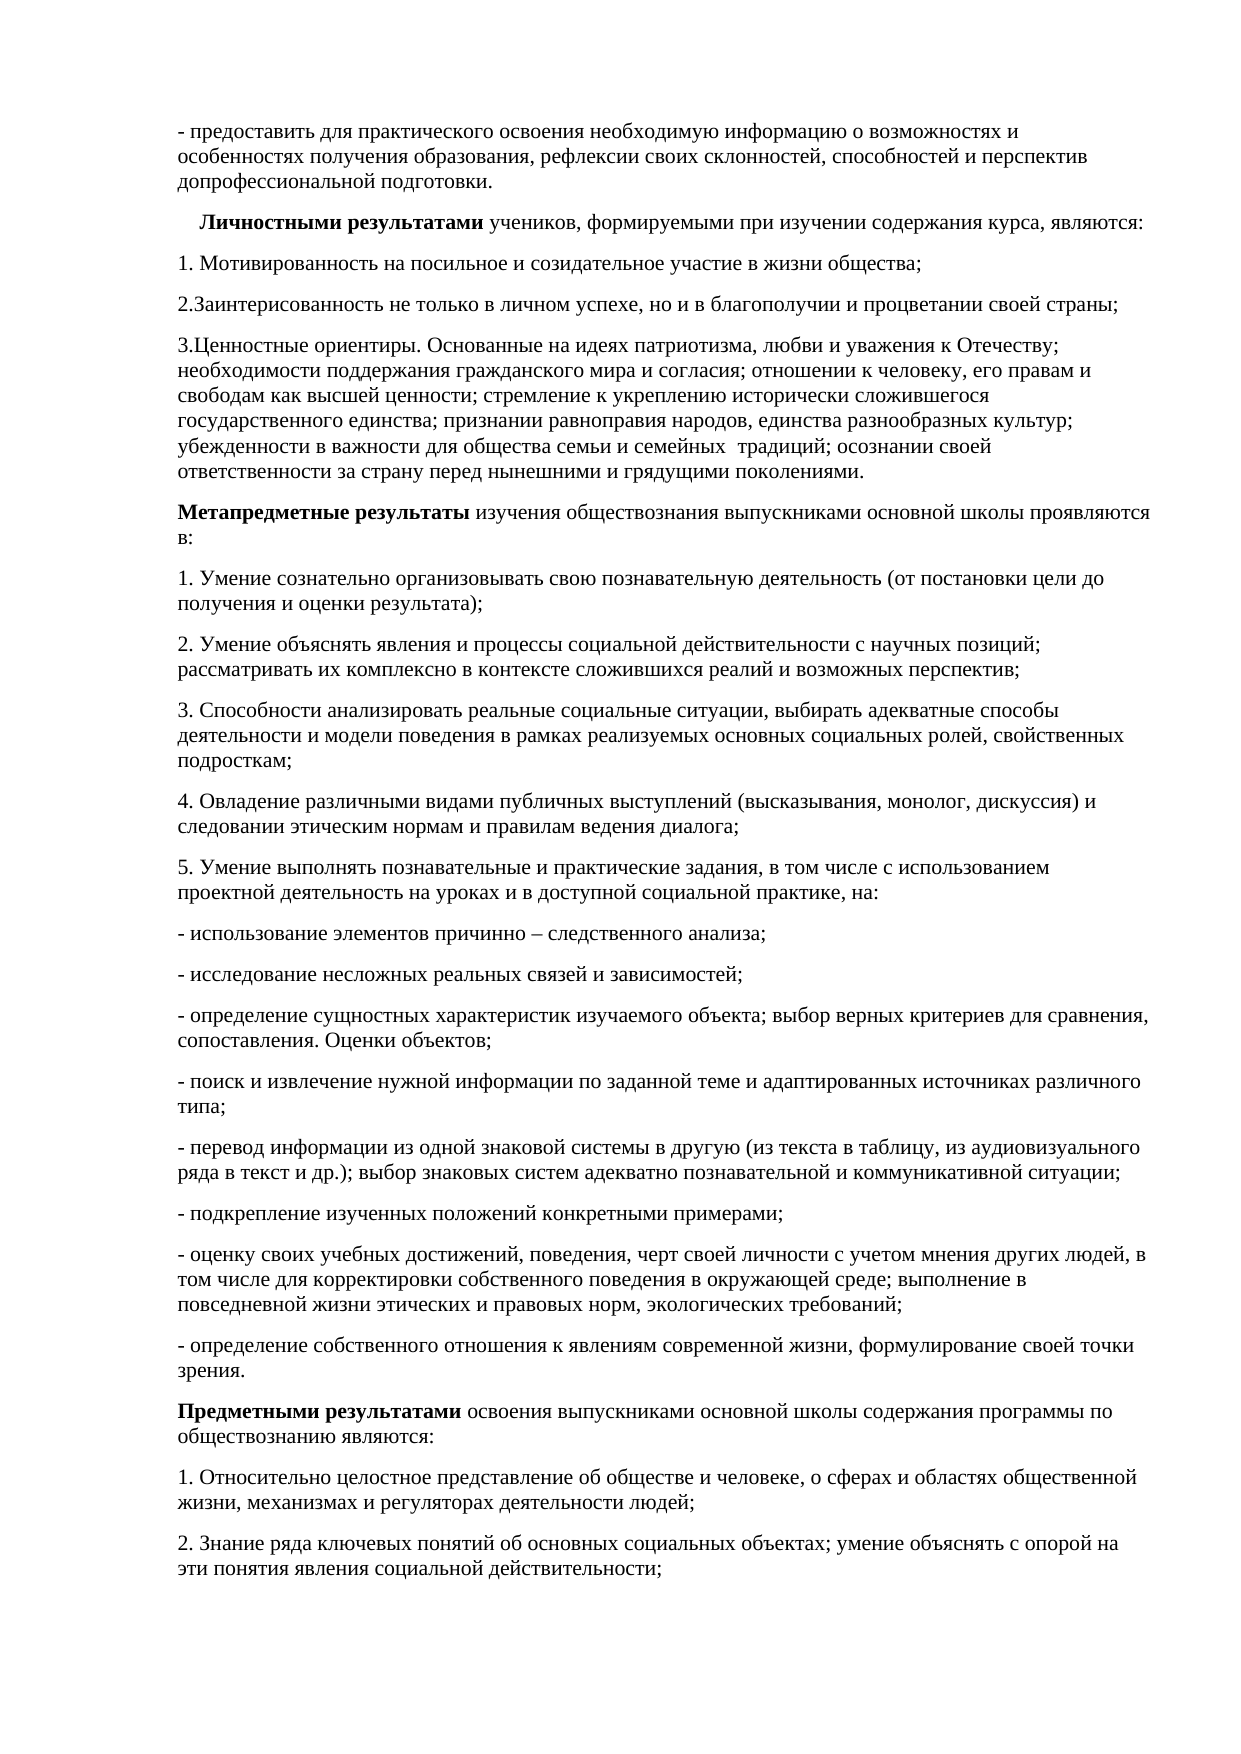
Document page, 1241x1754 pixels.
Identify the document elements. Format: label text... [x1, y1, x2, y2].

text - определение сущностных характеристик изучаемого объекта; выбор верных критериев для сравнения, сопоставления. Оценки объектов; [177, 1002, 1152, 1052]
text 3.Ценностные ориентиры. Основанные на идеях патриотизма, любви и уважения к Отечеству; необходимости поддержания гражданского мира и согласия; отношении к человеку, его правам и свободам как высшей ценности; стремление к укреплению исторически сложившегося государственного единства; признании равноправия народов, единства разнообразных культур; убежденности в важности для общества семьи и семейных традиций; осознании своей ответственности за страну перед нынешними и грядущими поколениями. [177, 332, 1152, 483]
text 1. Относительно целостное представление об обществе и человеке, о сферах и областях общественной жизни, механизмах и регуляторах деятельности людей; [177, 1464, 1152, 1514]
text 5. Умение выполнять познавательные и практические задания, в том числе с использованием проектной деятельность на уроках и в доступной социальной практике, на: [177, 854, 1152, 904]
text - поиск и извлечение нужной информации по заданной теме и адаптированных источниках различного типа; [177, 1068, 1152, 1118]
text Личностными результатами учеников, формируемыми при изучении содержания курса, являются: [177, 209, 1152, 234]
text - использование элементов причинно – следственного анализа; [177, 920, 1152, 945]
text 1. Умение сознательно организовывать свою познавательную деятельность (от постановки цели до получения и оценки результата); [177, 565, 1152, 615]
text 2.Заинтерисованность не только в личном успехе, но и в благополучии и процветании своей страны; [177, 291, 1152, 316]
text 1. Мотивированность на посильное и созидательное участие в жизни общества; [177, 250, 1152, 275]
text - определение собственного отношения к явлениям современной жизни, формулирование своей точки зрения. [177, 1332, 1152, 1382]
text - оценку своих учебных достижений, поведения, черт своей личности с учетом мнения других людей, в том числе для корректировки собственного поведения в окружающей среде; выполнение в повседневной жизни этических и правовых норм, экологических требований; [177, 1241, 1152, 1316]
text Предметными результатами освоения выпускниками основной школы содержания программы по обществознанию являются: [177, 1398, 1152, 1448]
text 3. Способности анализировать реальные социальные ситуации, выбирать адекватные способы деятельности и модели поведения в рамках реализуемых основных социальных ролей, свойственных подросткам; [177, 697, 1152, 772]
text 4. Овладение различными видами публичных выступлений (высказывания, монолог, дискуссия) и следовании этическим нормам и правилам ведения диалога; [177, 788, 1152, 838]
text - исследование несложных реальных связей и зависимостей; [177, 961, 1152, 986]
text - перевод информации из одной знаковой системы в другую (из текста в таблицу, из аудиовизуального ряда в текст и др.); выбор знаковых систем адекватно познавательной и коммуникативной ситуации; [177, 1134, 1152, 1184]
text 2. Знание ряда ключевых понятий об основных социальных объектах; умение объяснять с опорой на эти понятия явления социальной действительности; [177, 1530, 1152, 1581]
text Метапредметные результаты изучения обществознания выпускниками основной школы проявляются в: [177, 499, 1152, 549]
text 2. Умение объяснять явления и процессы социальной действительности с научных позиций; рассматривать их комплексно в контексте сложившихся реалий и возможных перспектив; [177, 631, 1152, 681]
text - подкрепление изученных положений конкретными примерами; [177, 1200, 1152, 1225]
text - предоставить для практического освоения необходимую информацию о возможностях и особенностях получения образования, рефлексии своих склонностей, способностей и перспектив допрофессиональной подготовки. [177, 118, 1152, 194]
